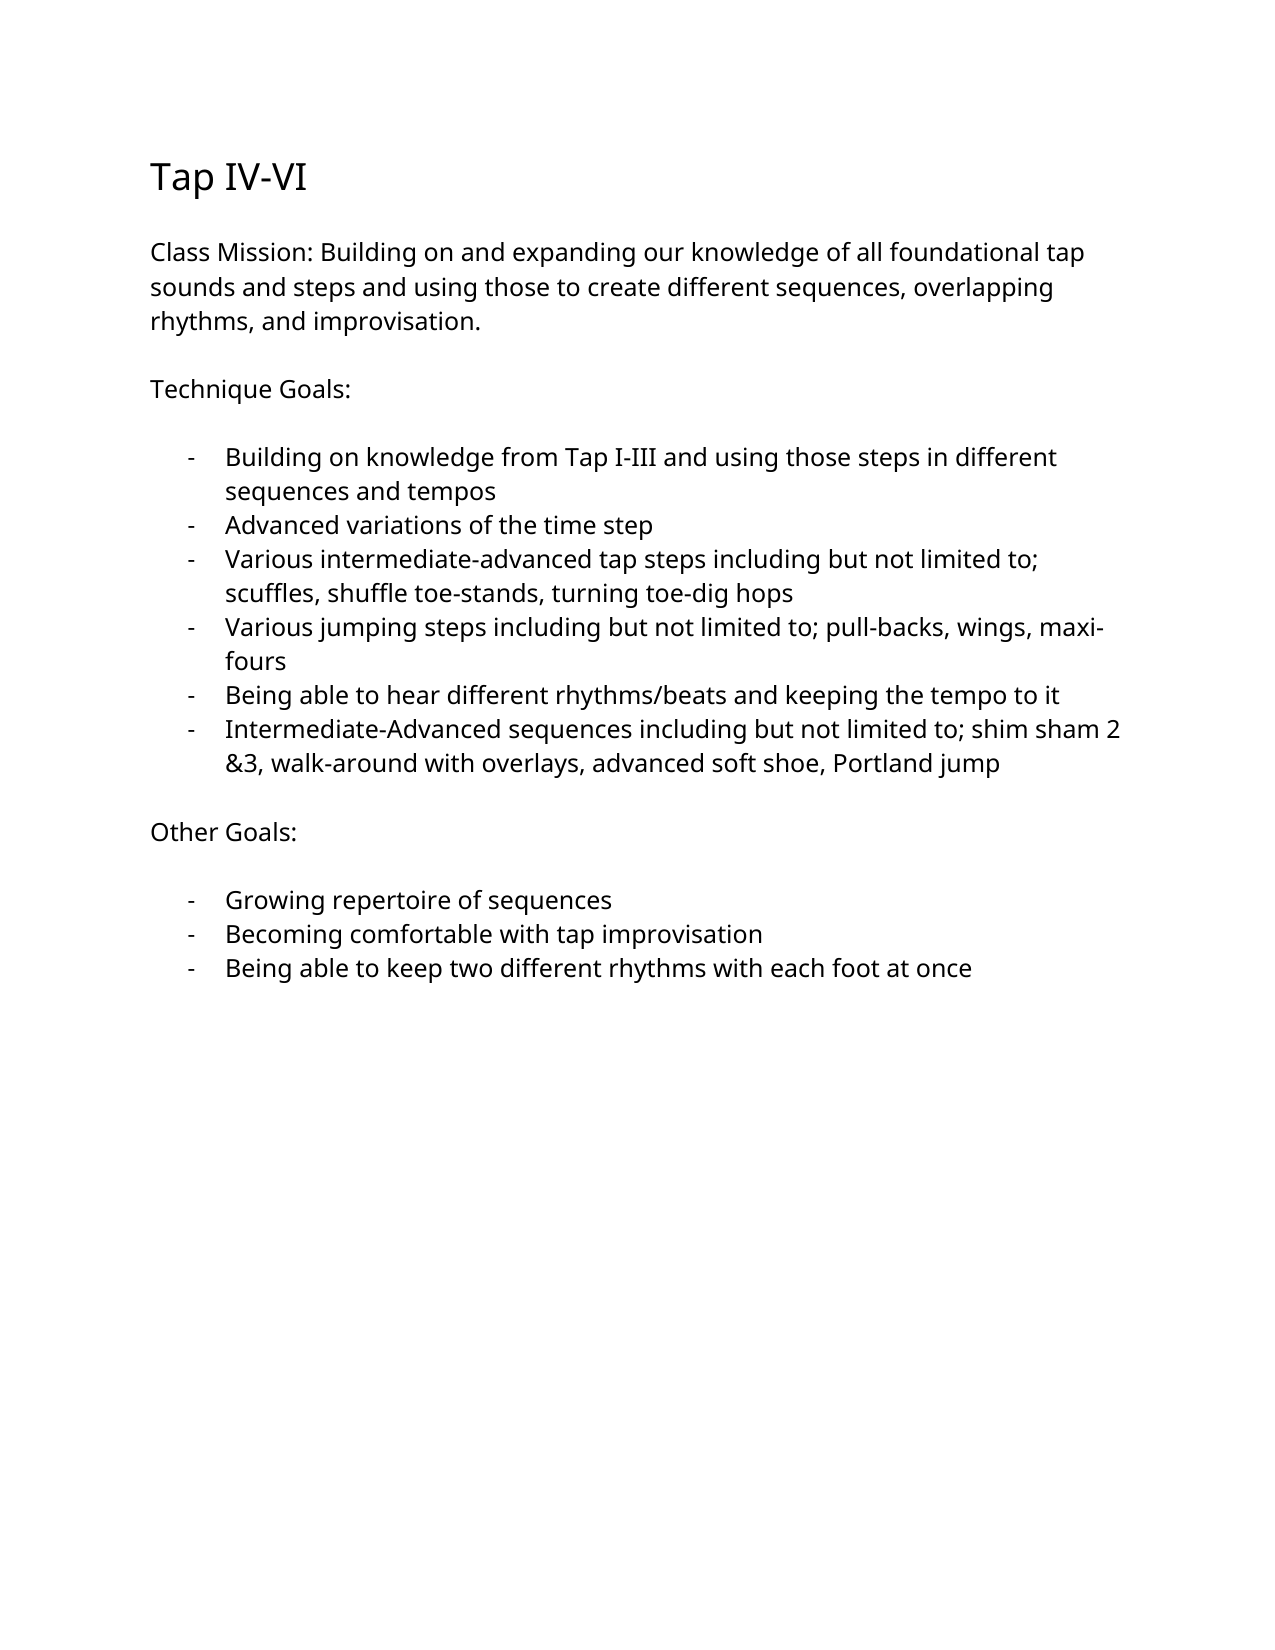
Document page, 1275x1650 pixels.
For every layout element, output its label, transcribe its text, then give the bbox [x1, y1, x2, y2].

list Advanced variations of the time step [187, 508, 1125, 542]
list Growing repertoire of sequences [187, 882, 1125, 916]
list Intermediate-Advanced sequences including but not limited to; shim sham 2 &3, walk-around with overlays, advanced soft shoe, Portland jump [187, 712, 1125, 780]
list Various jumping steps including but not limited to; pull-backs, wings, maxi-fours [187, 610, 1125, 678]
text Tap IV-VI [150, 150, 1125, 201]
list Being able to hear different rhythms/beats and keeping the tempo to it [187, 678, 1125, 712]
text Other Goals: [150, 814, 1125, 848]
list Being able to keep two different rhythms with each foot at once [187, 950, 1125, 984]
text Class Mission: Building on and expanding our knowledge of all foundational tap sounds and steps and using those to create different sequences, overlapping rhythms, and improvisation. [150, 235, 1125, 337]
list Becoming comfortable with tap improvisation [187, 916, 1125, 950]
list Various intermediate-advanced tap steps including but not limited to; scuffles, shuffle toe-stands, turning toe-dig hops [187, 542, 1125, 610]
list Building on knowledge from Tap I-III and using those steps in different sequences and tempos [187, 439, 1125, 508]
text Technique Goals: [150, 371, 1125, 405]
